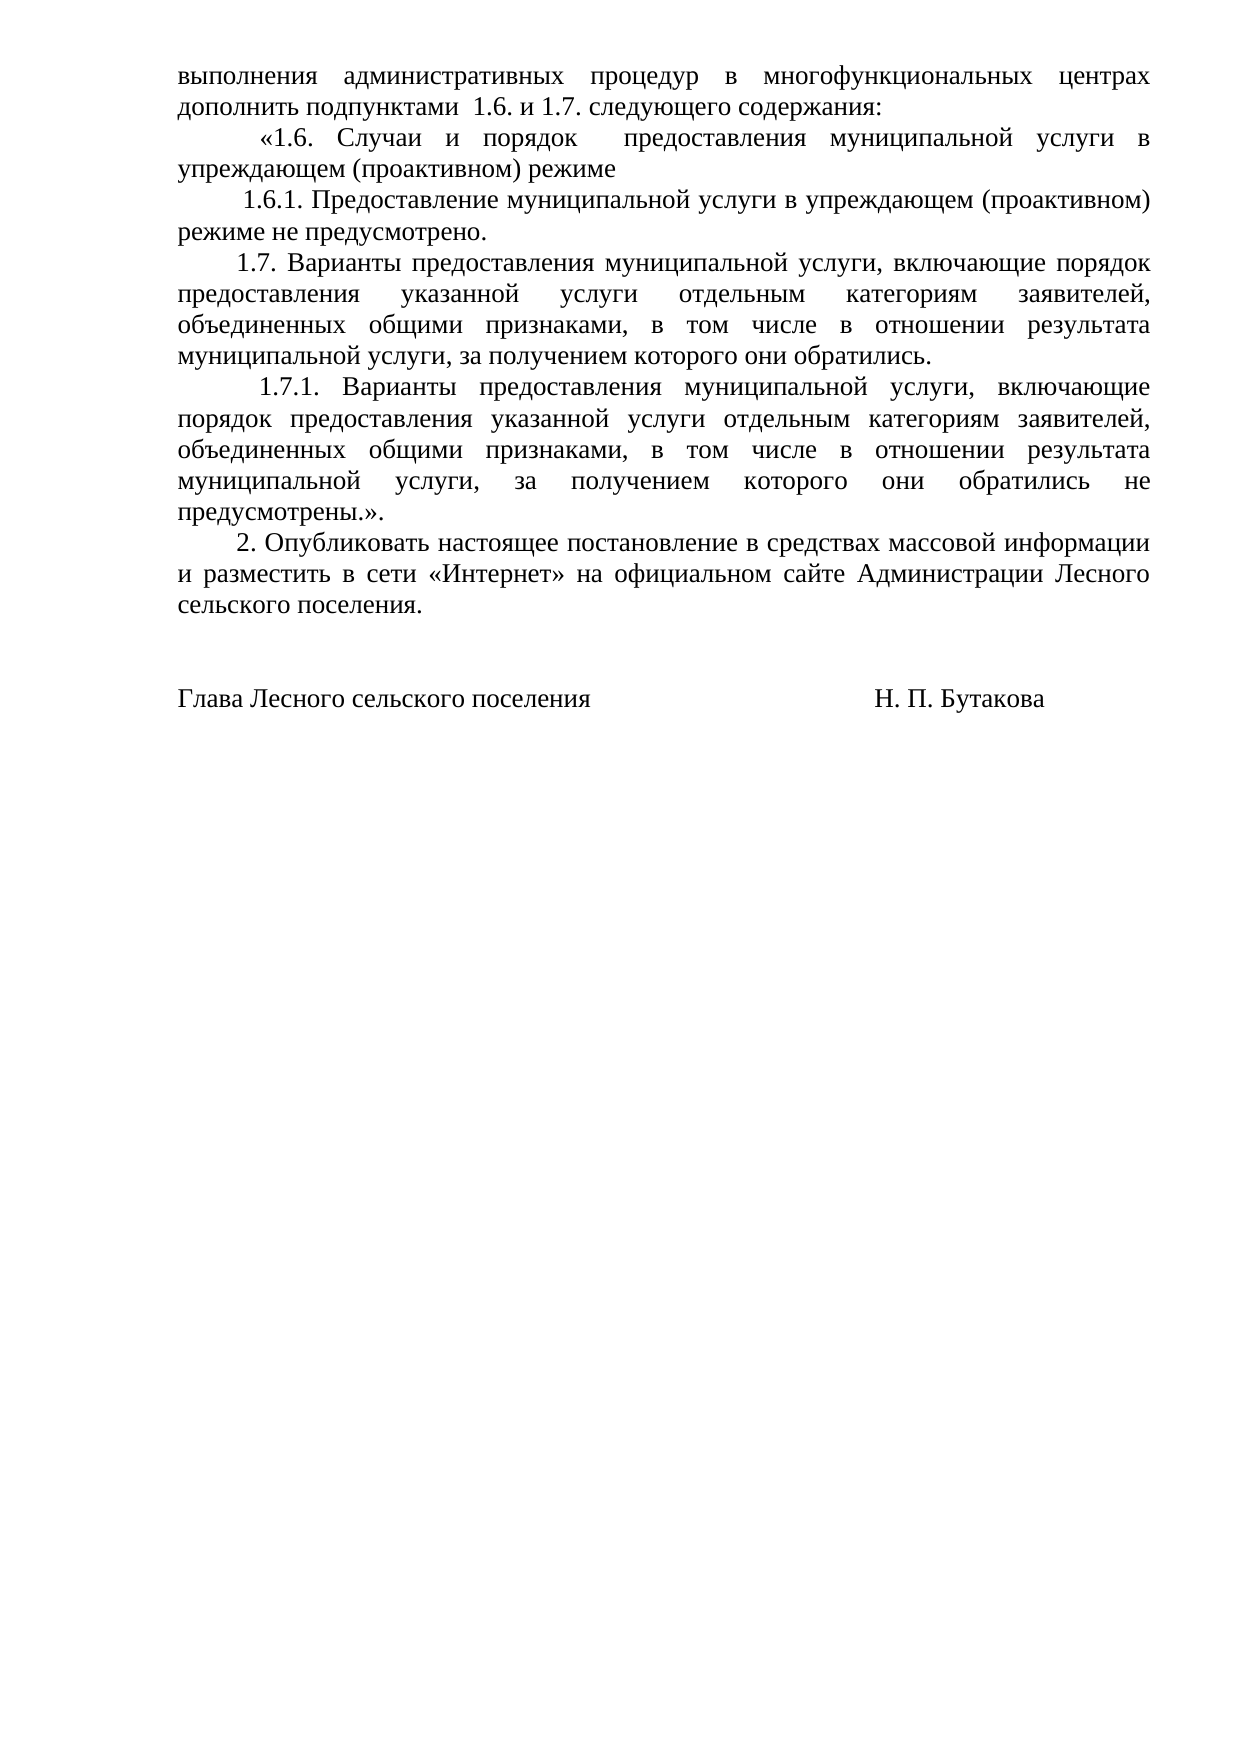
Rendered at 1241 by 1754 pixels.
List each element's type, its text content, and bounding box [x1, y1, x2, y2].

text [177, 59, 1152, 121]
text 1.7. Варианты предоставления муниципальной услуги, включающие порядок предоставления указанной услуги отдельным категориям заявителей, объединенных общими признаками, в том числе в отношении результата муниципальной услуги, за получением которого они обратились. [177, 246, 1152, 371]
text Глава Лесного сельского поселения Н. П. Бутакова [177, 682, 1152, 713]
text 1.6.1. Предоставление муниципальной услуги в упреждающем (проактивном) режиме не предусмотрено. [177, 184, 1152, 246]
text 1.7.1. Варианты предоставления муниципальной услуги, включающие порядок предоставления указанной услуги отдельным категориям заявителей, объединенных общими признаками, в том числе в отношении результата муниципальной услуги, за получением которого они обратились не предусмотрены.». [177, 371, 1152, 526]
text «1.6. Случаи и порядок предоставления муниципальной услуги в упреждающем (проактивном) режиме [177, 121, 1152, 184]
text 2. Опубликовать настоящее постановление в средствах массовой информации и разместить в сети «Интернет» на официальном сайте Администрации Лесного сельского поселения. [177, 526, 1152, 620]
